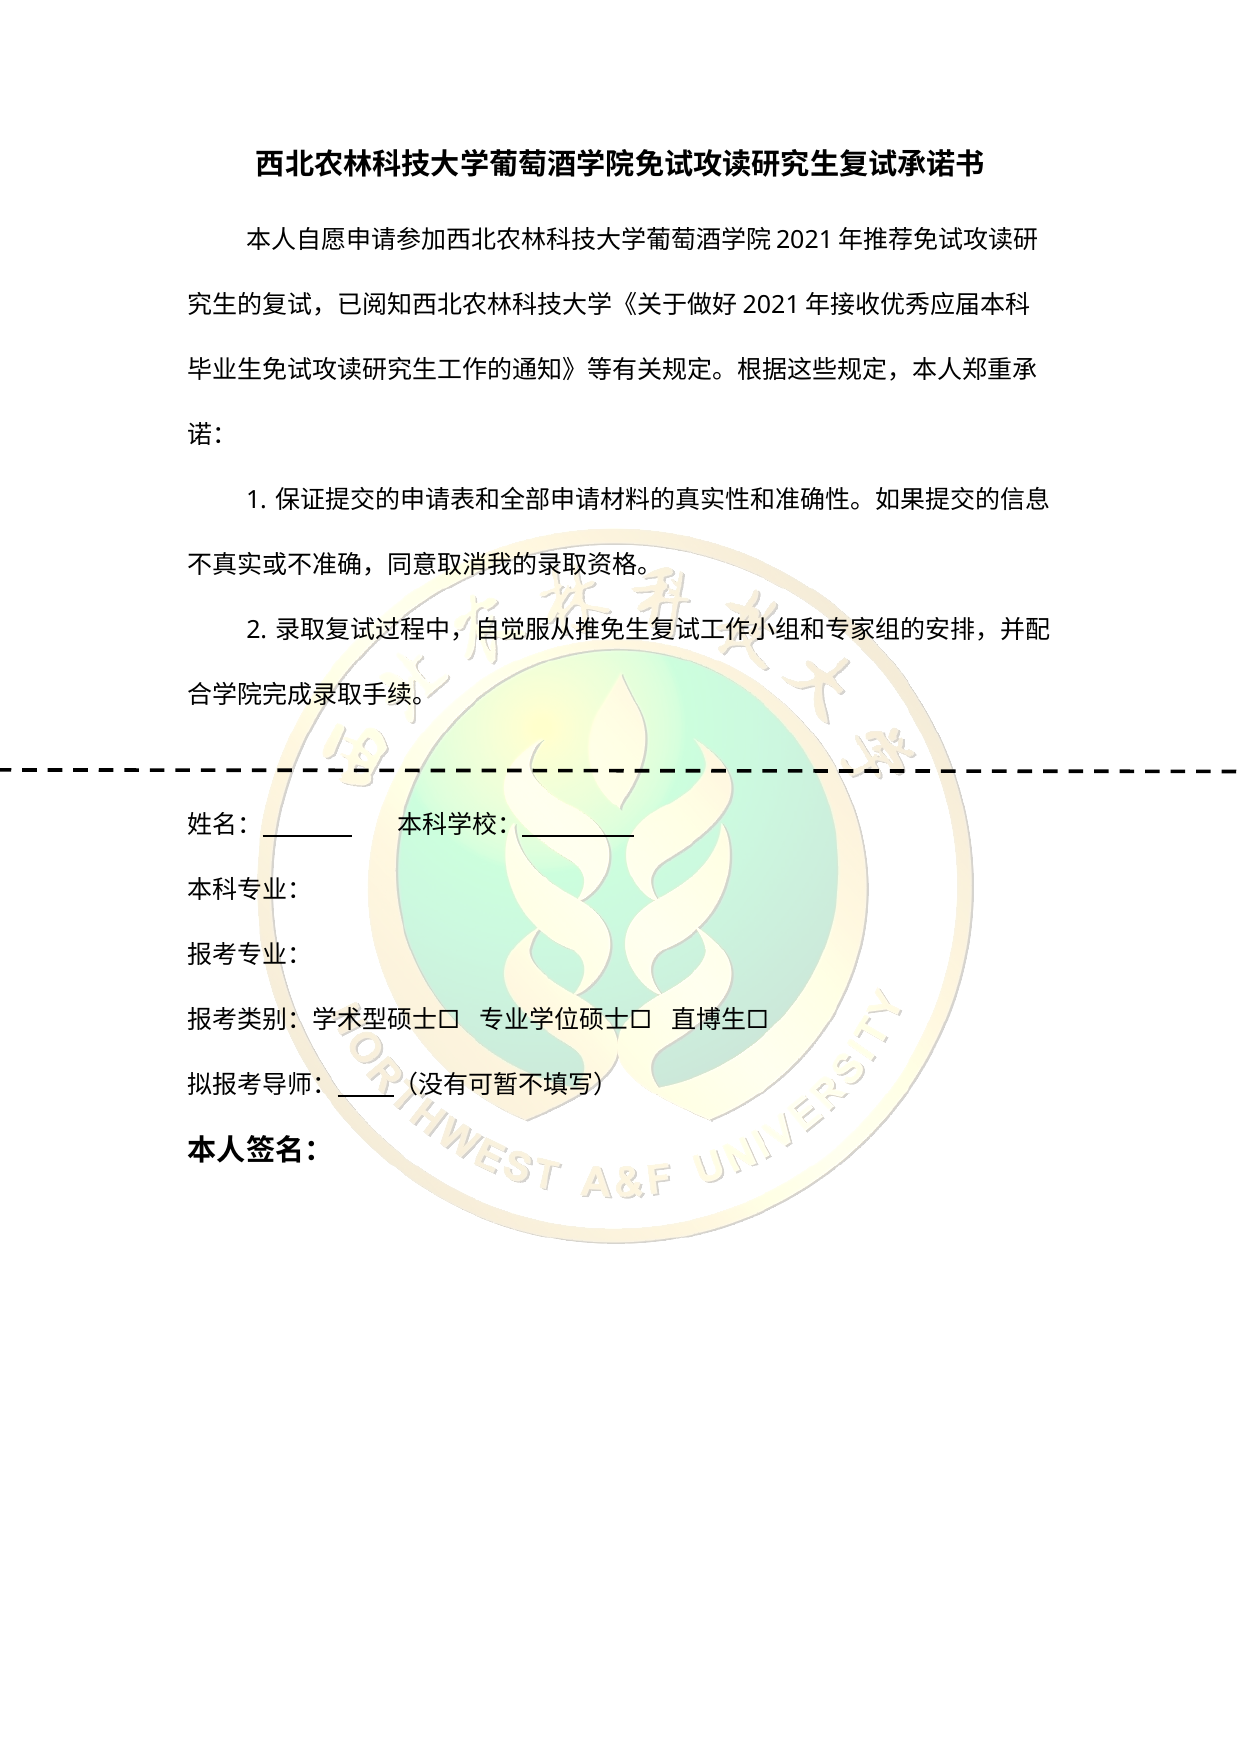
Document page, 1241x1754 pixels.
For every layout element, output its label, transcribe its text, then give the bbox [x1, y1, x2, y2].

text 本人自愿申请参加西北农林科技大学葡萄酒学院2021年推荐免试攻读研究生的复试，已阅知西北农林科技大学《关于做好2021年接收优秀应届本科毕业生免试攻读研究生工作的通知》等有关规定。根据这些规定，本人郑重承诺： [187, 205, 1053, 465]
text 姓名： 本科学校： [187, 790, 1053, 855]
text 报考专业： [187, 920, 1053, 985]
text 西北农林科技大学葡萄酒学院免试攻读研究生复试承诺书 [187, 129, 1053, 194]
text 拟报考导师： （没有可暂不填写） [187, 1050, 1053, 1115]
text 本人签名： [187, 1115, 1053, 1180]
text 本科专业： [187, 855, 1053, 920]
list 录取复试过程中，自觉服从推免生复试工作小组和专家组的安排，并配合学院完成录取手续。 [187, 595, 1053, 725]
text 报考类别：学术型硕士 专业学位硕士 直博生 [187, 985, 1053, 1050]
list 保证提交的申请表和全部申请材料的真实性和准确性。如果提交的信息不真实或不准确，同意取消我的录取资格。 [187, 465, 1053, 595]
